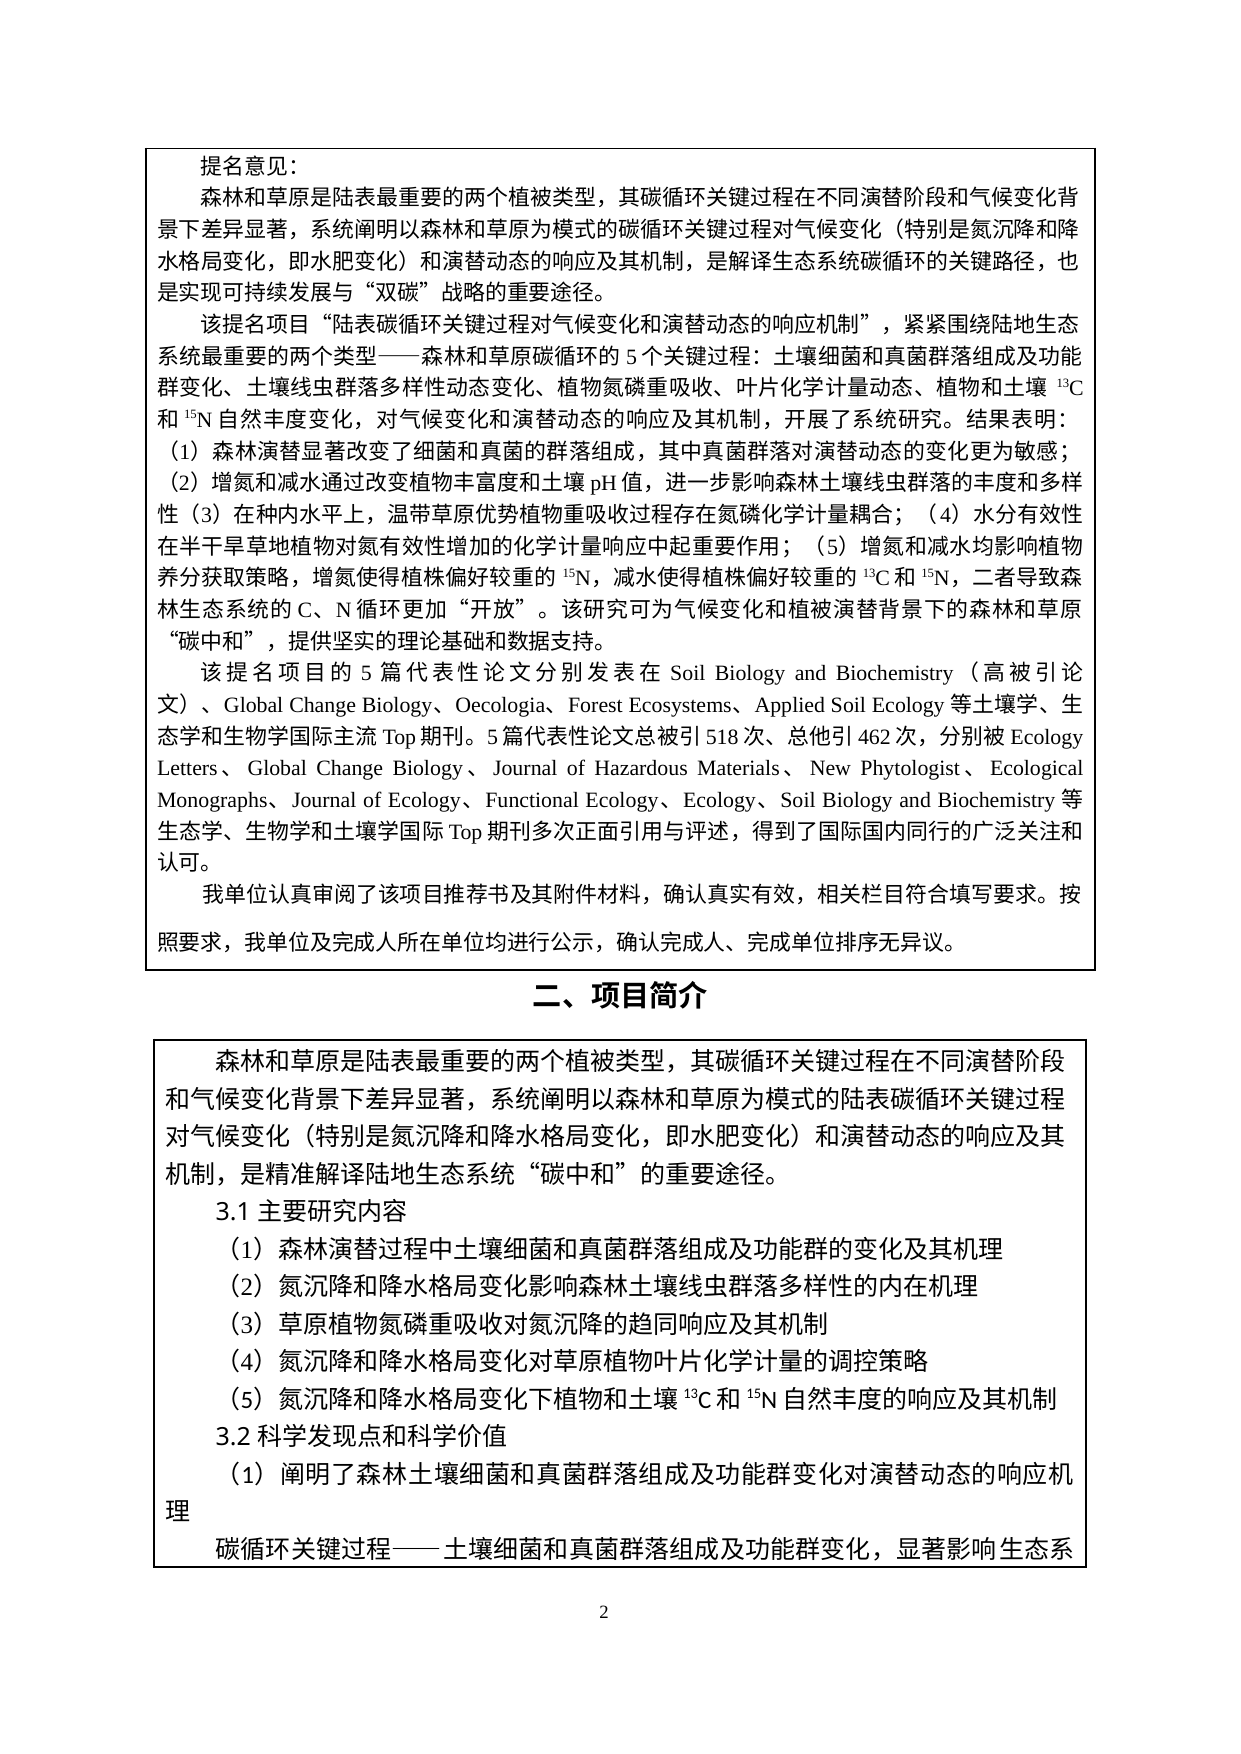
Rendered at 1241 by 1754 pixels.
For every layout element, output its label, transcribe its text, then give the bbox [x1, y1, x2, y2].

text 二、项目简介 [157, 971, 1083, 1017]
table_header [155, 1041, 1085, 1566]
table_cell 提名意见： 森林和草原是陆表最重要的两个植被类型，其碳循环关键过程在不同演替阶段和气候变化背景下差异显著，系统阐明以森林和草原为模式的碳循环关键过程对气候变化（特别是氮沉降和降水格局变化，即水肥变化）和演替动态的响应及其机制，是解译生态系统碳循环的关键路径，也是实现可持续发展与“双碳”战略的重要途径。 该提名项目“陆表碳循环关键过程对气候变化和演替动态的响应机制”，紧紧围绕陆地生态系统最重要的两个类型——森林和草原碳循环的5个关键过程：土壤细菌和真菌群落组成及功能群变化、土壤线虫群落多样性动态变化、植物氮磷重吸收、叶片化学计量动态、植物和土壤13C和15N自然丰度变化，对气候变化和演替动态的响应及其机制，开展了系统研究。结果表明：（1）森林演替显著改变了细菌和真菌的群落组成，其中真菌群落对演替动态的变化更为敏感；（2）增氮和减水通过改变植物丰富度和土壤pH值，进一步影响森林土壤线虫群落的丰度和多样性（3）在种内水平上，温带草原优势植物重吸收过程存在氮磷化学计量耦合；（4）水分有效性在半干旱草地植物对氮有效性增加的化学计量响应中起重要作用；（5）增氮和减水均影响植物养分获取策略，增氮使得植株偏好较重的15N，减水使得植株偏好较重的13C和15N，二者导致森林生态系统的C、N循环更加“开放”。该研究可为气候变化和植被演替背景下的森林和草原“碳中和”，提供坚实的理论基础和数据支持。 该提名项目的5篇代表性论文分别发表在Soil Biology and Biochemistry（高被引论文）、Global Change Biology、Oecologia、Forest Ecosystems、Applied Soil Ecology等土壤学、生态学和生物学国际主流Top期刊。5篇代表性论文总被引518次、总他引462次，分别被Ecology Letters、Global Change Biology、Journal of Hazardous Materials、New Phytologist、Ecological Monographs、Journal of Ecology、Functional Ecology、Ecology、Soil Biology and Biochemistry等生态学、生物学和土壤学国际Top期刊多次正面引用与评述，得到了国际国内同行的广泛关注和认可。 我单位认真审阅了该项目推荐书及其附件材料，确认真实有效，相关栏目符合填写要求。按照要求，我单位及完成人所在单位均进行公示，确认完成人、完成单位排序无异议。 [147, 149, 1094, 969]
